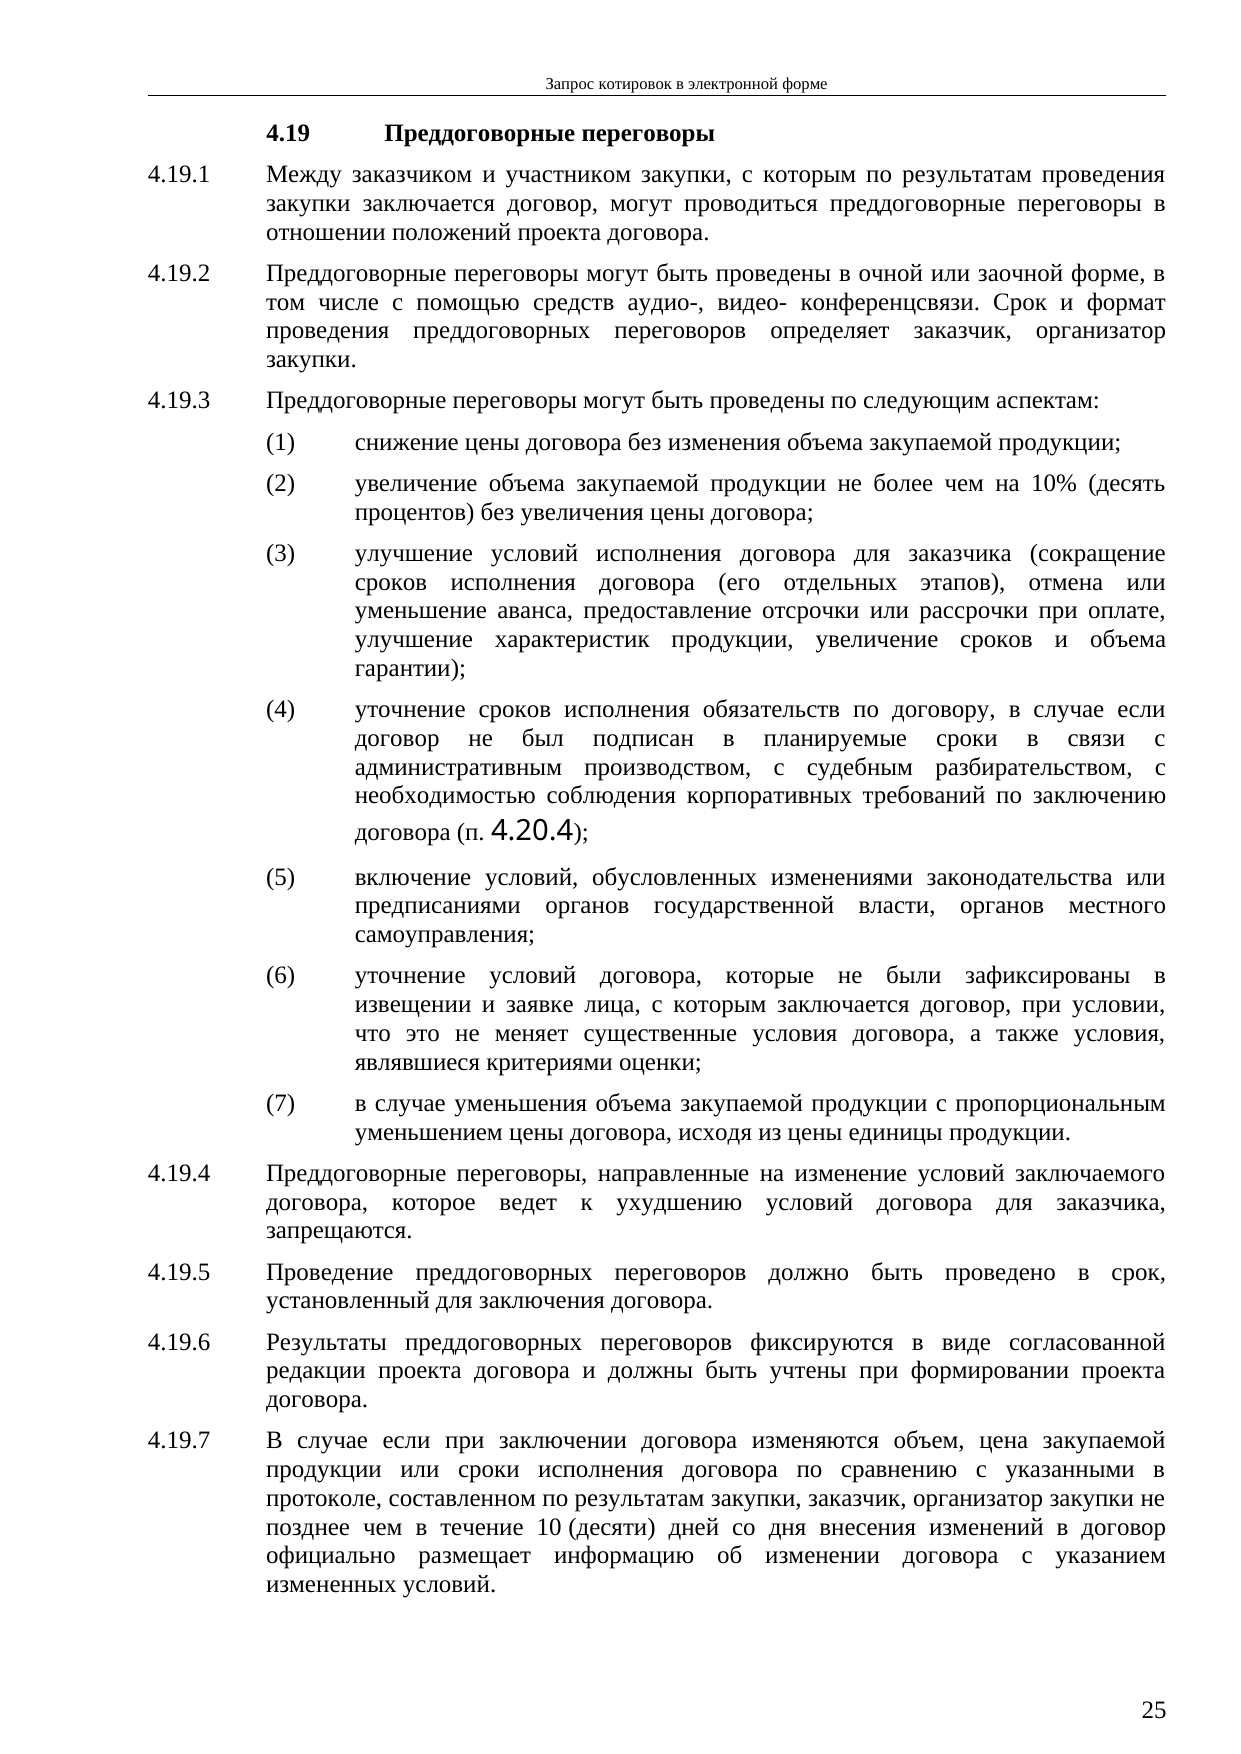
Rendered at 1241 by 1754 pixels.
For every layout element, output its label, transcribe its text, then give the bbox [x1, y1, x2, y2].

list Преддоговорные переговоры [266, 118, 1166, 147]
list Между заказчиком и участником закупки, с которым по результатам проведения закупки заключается договор, могут проводиться преддоговорные переговоры в отношении положений проекта договора. [148, 159, 1166, 246]
list включение условий, обусловленных изменениями законодательства или предписаниями органов государственной власти, органов местного самоуправления; [266, 862, 1166, 948]
list В случае если при заключении договора изменяются объем, цена закупаемой продукции или сроки исполнения договора по сравнению с указанными в протоколе, составленном по результатам закупки, заказчик, организатор закупки не позднее чем в течение 10 (десяти) дней со дня внесения изменений в договор официально размещает информацию об изменении договора с указанием измененных условий. [148, 1425, 1166, 1598]
list уточнение условий договора, которые не были зафиксированы в извещении и заявке лица, с которым заключается договор, при условии, что это не меняет существенные условия договора, а также условия, являвшиеся критериями оценки; [266, 960, 1166, 1075]
list Преддоговорные переговоры могут быть проведены по следующим аспектам: [148, 386, 1166, 414]
list Результаты преддоговорных переговоров фиксируются в виде согласованной редакции проекта договора и должны быть учтены при формировании проекта договора. [148, 1327, 1166, 1413]
list улучшение условий исполнения договора для заказчика (сокращение сроков исполнения договора (его отдельных этапов), отмена или уменьшение аванса, предоставление отсрочки или рассрочки при оплате, улучшение характеристик продукции, увеличение сроков и объема гарантии); [266, 538, 1166, 682]
list уточнение сроков исполнения обязательств по договору, в случае если договор не был подписан в планируемые сроки в связи с административным производством, с судебным разбирательством, с необходимостью соблюдения корпоративных требований по заключению договора (п. 4.20.4); [266, 694, 1166, 849]
list снижение цены договора без изменения объема закупаемой продукции; [266, 427, 1166, 456]
list Проведение преддоговорных переговоров должно быть проведено в срок, установленный для заключения договора. [148, 1257, 1166, 1314]
list увеличение объема закупаемой продукции не более чем на 10% (десять процентов) без увеличения цены договора; [266, 468, 1166, 526]
list в случае уменьшения объема закупаемой продукции с пропорциональным уменьшением цены договора, исходя из цены единицы продукции. [266, 1088, 1166, 1145]
list Преддоговорные переговоры, направленные на изменение условий заключаемого договора, которое ведет к ухудшению условий договора для заказчика, запрещаются. [148, 1158, 1166, 1244]
list Преддоговорные переговоры могут быть проведены в очной или заочной форме, в том числе с помощью средств аудио-, видео- конференцсвязи. Срок и формат проведения преддоговорных переговоров определяет заказчик, организатор закупки. [148, 258, 1166, 373]
